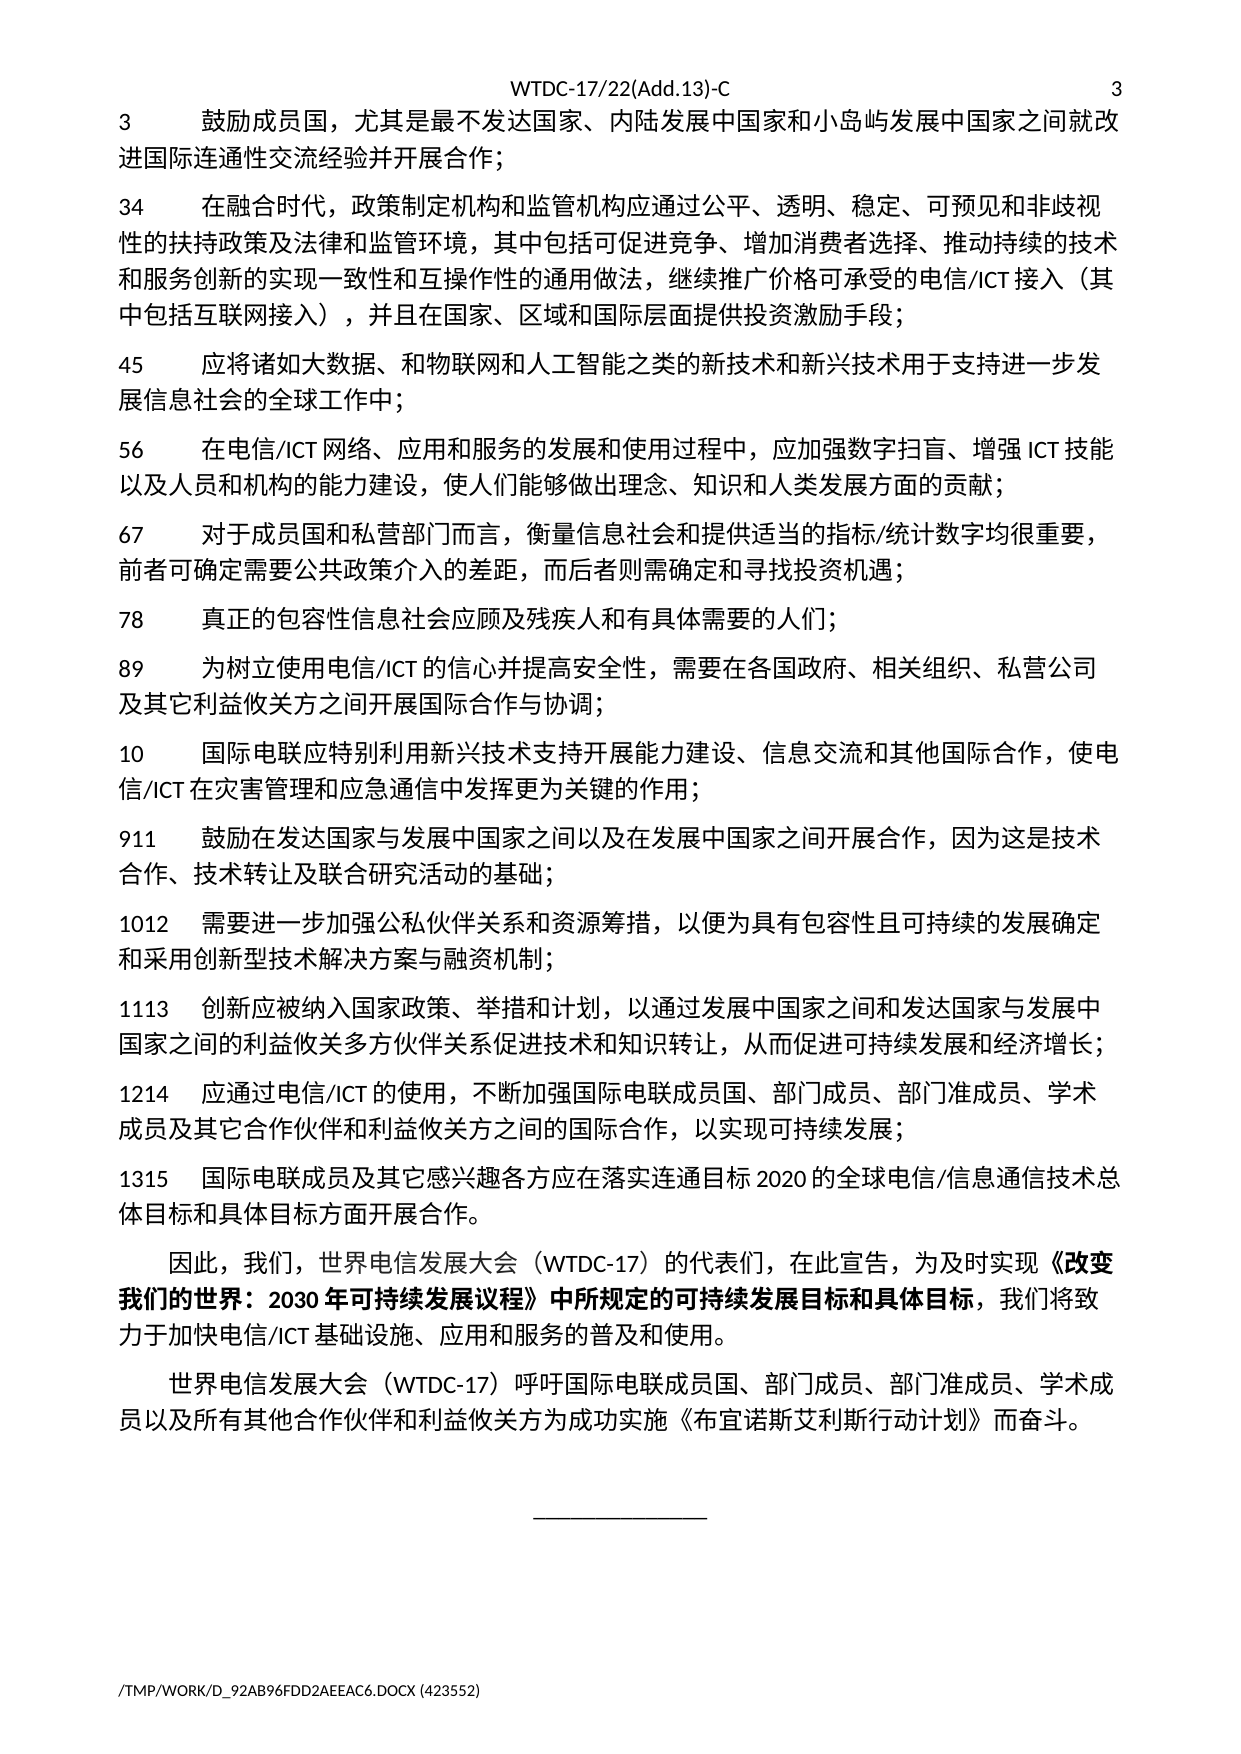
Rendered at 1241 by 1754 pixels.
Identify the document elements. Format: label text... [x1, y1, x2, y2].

text 应将诸如大数据物联网之类的新技术和新兴技术用于支持进一步发展信息社会的全球工作中； [118, 344, 1122, 417]
text 需要进一步加强公私伙伴关系，以便为具有包容性且可持续的发展确定和采用创新型技术解决方案与融资机制； [118, 903, 1122, 976]
text 应通过电信/ICT的使用，不断加强国际电联成员国、部门成员、部门准成员、学术成员及其它合作伙伴和利益攸关方之间的国际合作，以实现可持续发展； [118, 1073, 1122, 1146]
text 国际电联成员及其它感兴趣各方应在落实连通目标2020的全球电信/信息通信技术总体目标和具体目标方面开展合作。 [118, 1158, 1122, 1231]
text 对于成员国和私营部门而言，衡量信息社会和提供适当的指标/统计数字均很重要，前者可确定需要公共政策介入的差距，而后者则需确定和寻找投资机遇； [118, 514, 1122, 587]
text 在融合时代，政策制定机构和监管机构应通过公平、透明、稳定、可预见和非歧视性的扶持政策及法律和监管环境，其中包括可促进竞争、增加消费者选择、推动持续的技术和服务创新的实现一致性和互操作性的通用做法，继续推广价格可承受的电信/ICT接入（其中包括互联网接入），并且在国家、区域和国际层面提供投资激励手段； [118, 187, 1122, 332]
text 因此，我们，世界电信发展大会（WTDC-17）的代表们，在此宣告，为及时实现《改变我们的世界：2030年可持续发展议程》中所规定的可持续发展目标和具体目标，我们将致力于加快电信/ICT基础设施、应用和服务的普及和使用。 [118, 1243, 1122, 1352]
text 在电信/ICT网络、应用和服务的发展和使用过程中，应加强数字扫盲、增强ICT技能以及人员和机构的能力建设，使人们能够做出理念、知识和人类发展方面的贡献； [118, 429, 1122, 502]
text 鼓励在发达国家与发展中国家之间以及在发展中国家之间开展合作，因为这是技术合作、技术转让及联合研究活动的基础； [118, 818, 1122, 891]
text 真正的包容性信息社会应顾及残疾人和有具体需要的人们； [118, 599, 1122, 636]
text 创新应被纳入国家政策、举措和计划，以通过发展中国家之间和发达国家与发展中国家之间的利益攸关多方伙伴关系促进技术和知识转让，从而促进可持续发展和经济增长； [118, 988, 1122, 1061]
text 世界电信发展大会（WTDC-17）呼吁国际电联成员国、部门成员、部门准成员、学术成员以及所有其他合作伙伴和利益攸关方为成功实施《布宜诺斯艾利斯行动计划》而奋斗。 [118, 1364, 1122, 1437]
text 为树立使用电信/ICT的信心并提高安全性，需要在各国政府、相关组织、私营公司及其它利益攸关方之间开展国际合作与协调； [118, 648, 1122, 721]
text ______________ [118, 1492, 1122, 1523]
